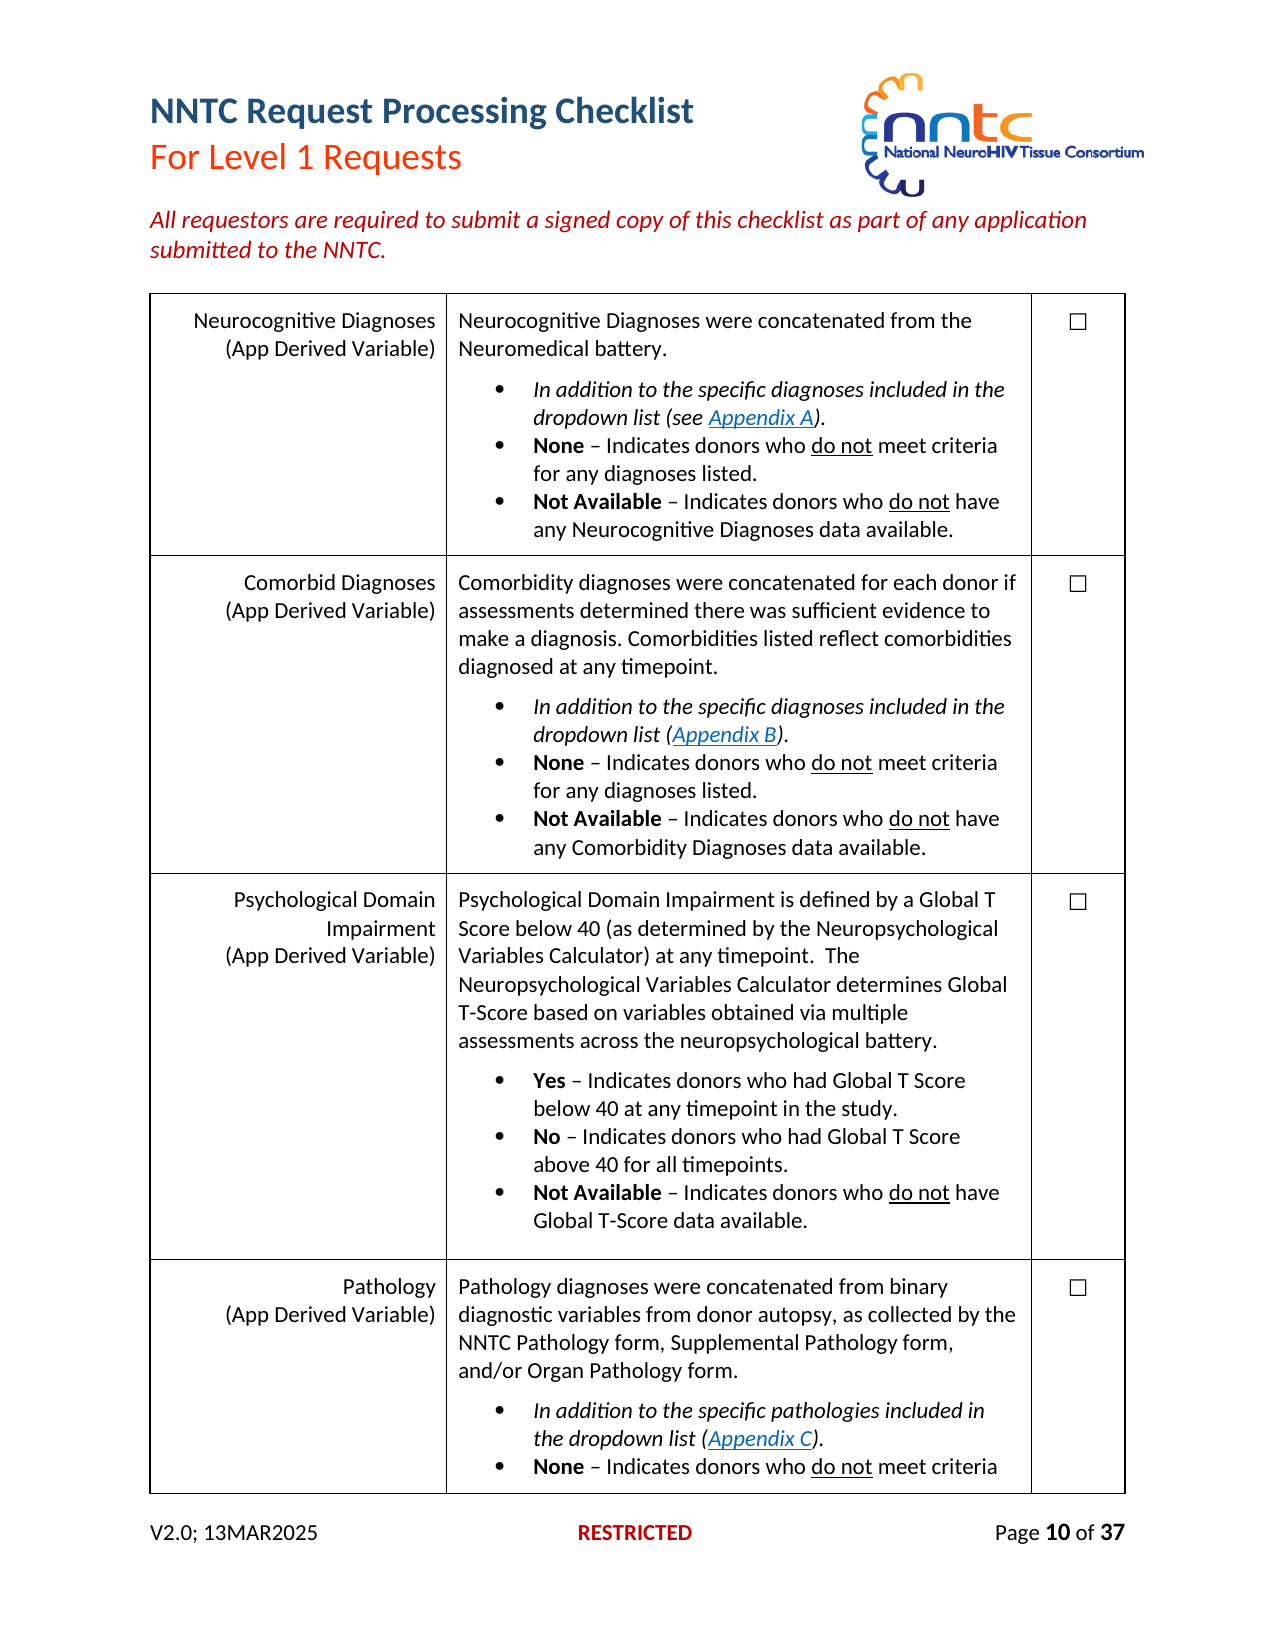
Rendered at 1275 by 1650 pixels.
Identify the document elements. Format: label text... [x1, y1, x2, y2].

table_cell Psychological Domain Impairment is defined by a Global T Score below 40 (as determined by the Neuropsychological Variables Calculator) at any timepoint. The Neuropsychological Variables Calculator determines Global T-Score based on variables obtained via multiple assessments across the neuropsychological battery. Yes – Indicates donors who had Global T Score below 40 at any timepoint in the study. No – Indicates donors who had Global T Score above 40 for all timepoints. Not Available – Indicates donors who do not have Global T-Score data available. [447, 874, 1031, 1259]
table_cell Comorbidity diagnoses were concatenated for each donor if assessments determined there was sufficient evidence to make a diagnosis. Comorbidities listed reflect comorbidities diagnosed at any timepoint. In addition to the specific diagnoses included in the dropdown list (Appendix B). None – Indicates donors who do not meet criteria for any diagnoses listed. Not Available – Indicates donors who do not have any Comorbidity Diagnoses data available. [447, 556, 1031, 873]
table_cell Psychological Domain Impairment (App Derived Variable) [151, 874, 446, 1259]
table_header Neurocognitive Diagnoses (App Derived Variable) [151, 294, 446, 555]
table_cell Pathology (App Derived Variable) [151, 1260, 446, 1492]
table_header Neurocognitive Diagnoses were concatenated from the Neuromedical battery. In addition to the specific diagnoses included in the dropdown list (see Appendix A). None – Indicates donors who do not meet criteria for any diagnoses listed. Not Available – Indicates donors who do not have any Neurocognitive Diagnoses data available. [447, 294, 1031, 555]
table_cell Comorbid Diagnoses (App Derived Variable) [151, 556, 446, 873]
picture [861, 73, 1145, 197]
